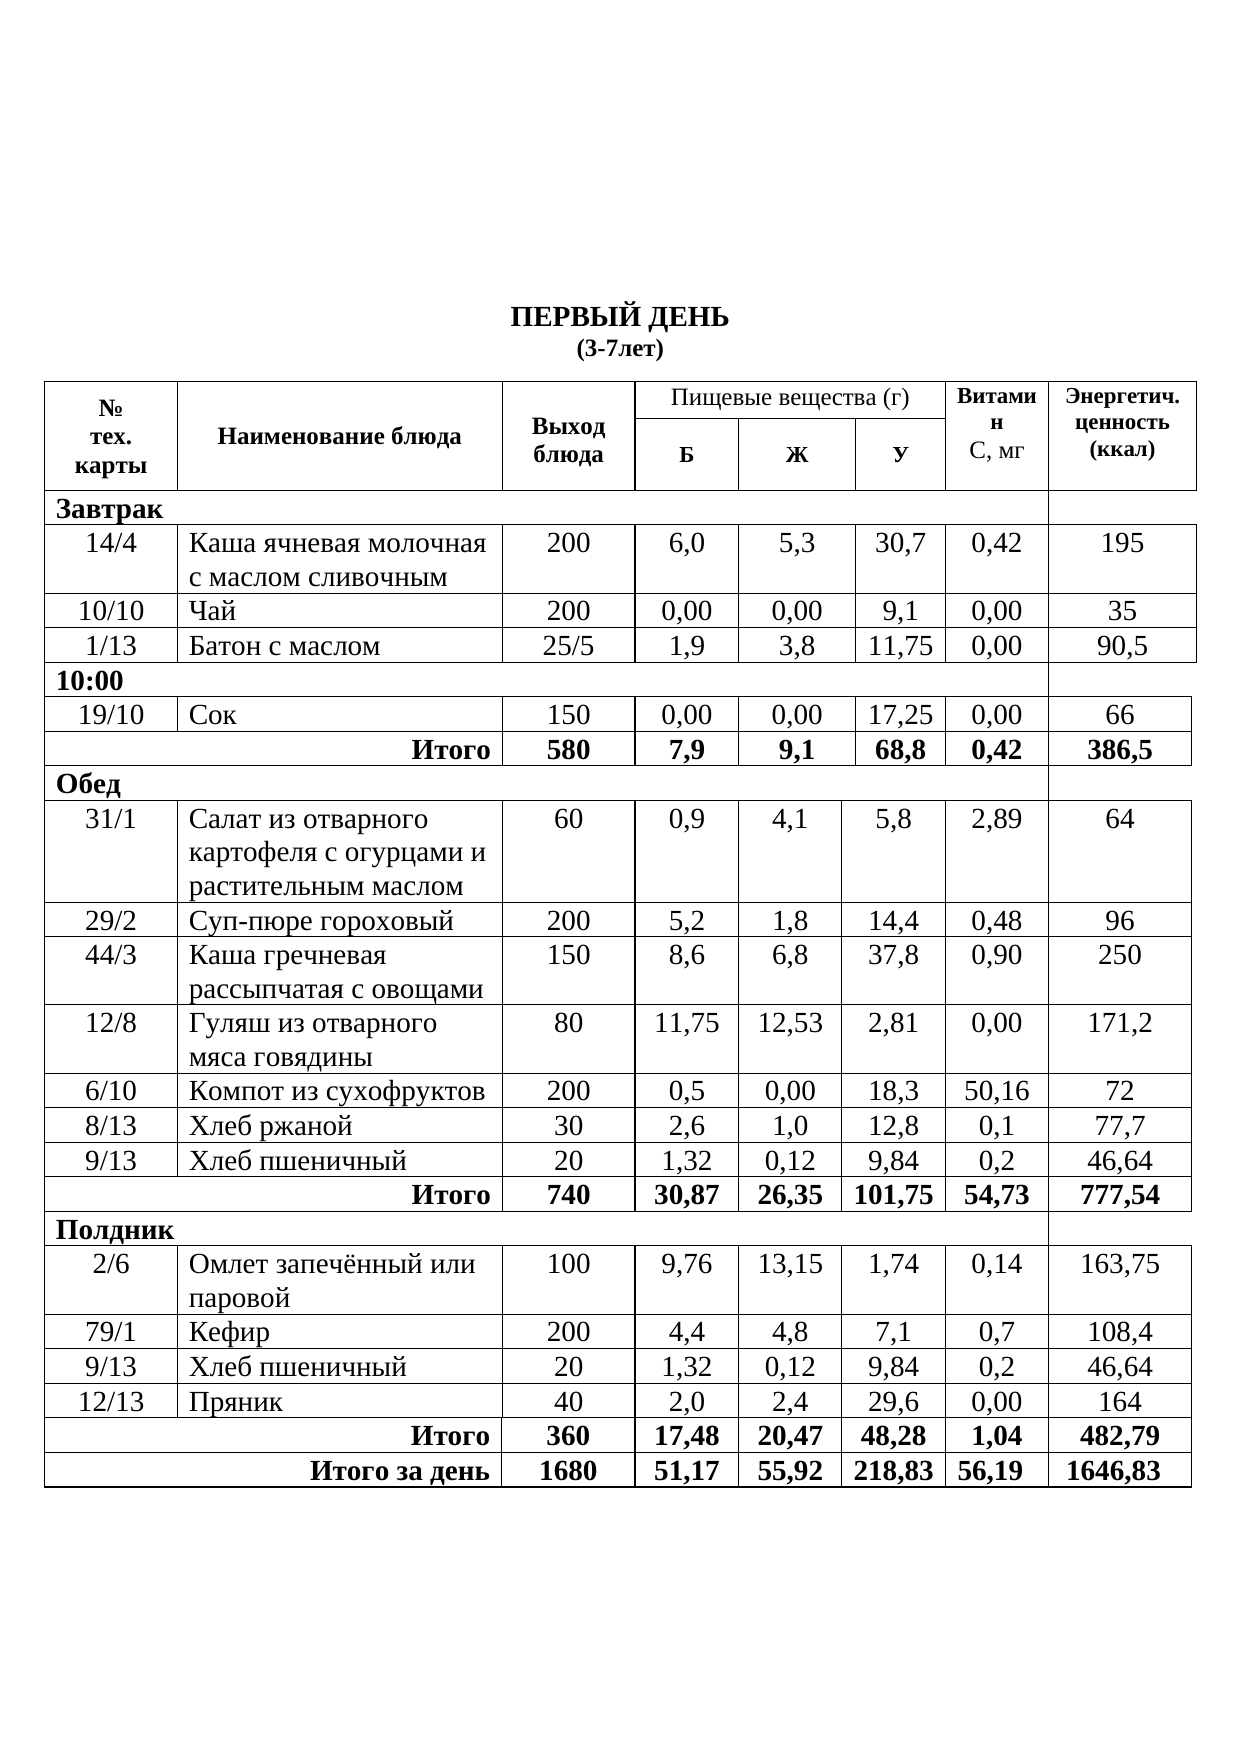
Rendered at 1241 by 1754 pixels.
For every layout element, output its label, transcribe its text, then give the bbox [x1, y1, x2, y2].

table_cell 580 [503, 732, 634, 765]
table_cell Сок [178, 697, 502, 731]
table_cell Хлеб ржаной [178, 1108, 502, 1142]
table_cell 31/1 [45, 801, 177, 902]
table_cell Батон с маслом [178, 628, 502, 662]
table_cell 1646,83 [1049, 1453, 1191, 1486]
table_cell 0,00 [946, 1384, 1048, 1417]
table_cell Завтрак [45, 491, 1048, 524]
table_header Энергетич. ценность (ккал) [1049, 382, 1196, 490]
table_cell 9/13 [45, 1349, 177, 1383]
table_cell 2,6 [636, 1108, 738, 1142]
table_cell Хлеб пшеничный [178, 1143, 502, 1176]
table_cell 0,00 [946, 628, 1048, 662]
table_cell 777,54 [1049, 1177, 1191, 1211]
table_cell 100 [503, 1246, 634, 1313]
table_cell 1680 [502, 1453, 634, 1486]
table_cell 2,0 [636, 1384, 738, 1417]
table_cell 9/13 [45, 1143, 177, 1176]
table_cell 0,00 [946, 594, 1048, 627]
table_cell 17,48 [636, 1418, 738, 1452]
table_cell 200 [503, 1315, 634, 1348]
table_header Пищевые вещества (г) [636, 382, 945, 418]
table_cell 4,4 [636, 1315, 738, 1348]
table_cell 6,0 [636, 525, 738, 592]
table_cell Гуляш из отварного мяса говядины [178, 1005, 502, 1072]
table_cell 9,84 [842, 1349, 945, 1383]
table_cell 0,12 [739, 1143, 841, 1176]
table_cell 3,8 [739, 628, 855, 662]
table_cell 0,00 [739, 594, 855, 627]
table_cell 64 [1049, 801, 1191, 902]
table_cell 35 [1049, 594, 1196, 627]
table_cell Каша гречневая рассыпчатая с овощами [178, 937, 502, 1004]
table_cell Итого [45, 732, 502, 765]
table_cell 51,17 [636, 1453, 738, 1486]
table_cell 0,90 [946, 937, 1048, 1004]
table_cell 0,2 [946, 1349, 1048, 1383]
table_cell 72 [1049, 1074, 1191, 1107]
table_cell 14,4 [842, 903, 945, 936]
table_cell 200 [503, 525, 634, 592]
table_cell 360 [502, 1418, 634, 1452]
table_cell 482,79 [1049, 1418, 1191, 1452]
table_cell 68,8 [856, 732, 945, 765]
table_cell 1,9 [636, 628, 738, 662]
table_cell 0,1 [946, 1108, 1048, 1142]
table_cell 0,00 [636, 697, 738, 731]
table_cell 96 [1049, 903, 1191, 936]
table_cell 11,75 [636, 1005, 738, 1072]
table_cell Омлет запечённый или паровой [178, 1246, 502, 1313]
table_cell 50,16 [946, 1074, 1048, 1107]
table_cell 55,92 [739, 1453, 841, 1486]
table_cell 40 [503, 1384, 634, 1417]
table_cell 150 [503, 697, 634, 731]
table_cell Полдник [45, 1212, 1048, 1245]
table_cell 90,5 [1049, 628, 1196, 662]
table_cell 79/1 [45, 1315, 177, 1348]
table_cell 20 [503, 1143, 634, 1176]
table_cell 30 [503, 1108, 634, 1142]
table_cell 1/13 [45, 628, 177, 662]
table_cell 46,64 [1049, 1143, 1191, 1176]
table_cell 14/4 [45, 525, 177, 592]
table_cell 1,32 [636, 1349, 738, 1383]
table_cell 7,1 [842, 1315, 945, 1348]
table_header Выход блюда [503, 382, 634, 490]
table_cell 2,81 [842, 1005, 945, 1072]
table_cell 250 [1049, 937, 1191, 1004]
table_cell 163,75 [1049, 1246, 1191, 1313]
text ПЕРВЫЙ ДЕНЬ [89, 299, 1152, 333]
table_cell 1,32 [636, 1143, 738, 1176]
table_cell 12,53 [739, 1005, 841, 1072]
table_cell 164 [1049, 1384, 1191, 1417]
table_cell 0,48 [946, 903, 1048, 936]
table_cell 11,75 [856, 628, 945, 662]
table_cell Итого [45, 1418, 501, 1452]
table_cell 5,3 [739, 525, 855, 592]
table_cell 0,7 [946, 1315, 1048, 1348]
table_cell Компот из сухофруктов [178, 1074, 502, 1107]
table_cell 13,15 [739, 1246, 841, 1313]
table_cell 66 [1049, 697, 1191, 731]
table_cell 12/8 [45, 1005, 177, 1072]
table_cell 7,9 [636, 732, 738, 765]
table_cell Хлеб пшеничный [178, 1349, 502, 1383]
table_cell Пряник [178, 1384, 502, 1417]
table_cell 0,00 [946, 697, 1048, 731]
table_cell 30,7 [856, 525, 945, 592]
table_cell 80 [503, 1005, 634, 1072]
table_cell 10/10 [45, 594, 177, 627]
table_cell 0,00 [739, 697, 855, 731]
table_cell 77,7 [1049, 1108, 1191, 1142]
table_cell У [856, 419, 945, 490]
table_cell 4,1 [739, 801, 841, 902]
table_cell 54,73 [946, 1177, 1048, 1211]
table_cell 200 [503, 1074, 634, 1107]
table_cell 200 [503, 594, 634, 627]
table_cell 2,4 [739, 1384, 841, 1417]
table_cell 0,5 [636, 1074, 738, 1107]
table_cell 200 [503, 903, 634, 936]
table_cell 8/13 [45, 1108, 177, 1142]
table_cell 46,64 [1049, 1349, 1191, 1383]
table_cell Итого [45, 1177, 502, 1211]
table_cell 8,6 [636, 937, 738, 1004]
table_cell 26,35 [739, 1177, 841, 1211]
table_cell Ж [739, 419, 855, 490]
table_cell 30,87 [636, 1177, 738, 1211]
table_cell 0,42 [946, 525, 1048, 592]
table_cell Каша ячневая молочная с маслом сливочным [178, 525, 502, 592]
table_cell 6/10 [45, 1074, 177, 1107]
table_cell 5,8 [842, 801, 945, 902]
table_cell 20 [503, 1349, 634, 1383]
table_cell 10:00 [45, 663, 1048, 696]
table_cell Кефир [178, 1315, 502, 1348]
table_cell 0,00 [636, 594, 738, 627]
table_cell Чай [178, 594, 502, 627]
table_cell 48,28 [842, 1418, 945, 1452]
table_cell Итого за день [45, 1453, 501, 1486]
table_cell Салат из отварного картофеля с огурцами и растительным маслом [178, 801, 502, 902]
table_cell 1,8 [739, 903, 841, 936]
table_cell Обед [45, 766, 1048, 800]
table_cell 17,25 [856, 697, 945, 731]
table_cell 0,9 [636, 801, 738, 902]
table_cell 37,8 [842, 937, 945, 1004]
table_cell 29,6 [842, 1384, 945, 1417]
table_cell 25/5 [503, 628, 634, 662]
table_header Витамин С, мг [946, 382, 1048, 490]
table_cell 60 [503, 801, 634, 902]
table_cell 195 [1049, 525, 1196, 592]
table_cell 1,74 [842, 1246, 945, 1313]
table_cell 44/3 [45, 937, 177, 1004]
table_cell 19/10 [45, 697, 177, 731]
table_cell 0,14 [946, 1246, 1048, 1313]
text (3-7лет) [89, 333, 1152, 362]
table_cell 1,0 [739, 1108, 841, 1142]
table_cell 0,2 [946, 1143, 1048, 1176]
table_cell 101,75 [842, 1177, 945, 1211]
table_cell 6,8 [739, 937, 841, 1004]
table_cell 9,1 [856, 594, 945, 627]
table_cell 9,76 [636, 1246, 738, 1313]
table_cell 218,83 [842, 1453, 945, 1486]
table_cell 20,47 [739, 1418, 841, 1452]
table_cell 0,42 [946, 732, 1048, 765]
table_cell 12/13 [45, 1384, 177, 1417]
table_cell 4,8 [739, 1315, 841, 1348]
table_cell 740 [503, 1177, 634, 1211]
table_cell 108,4 [1049, 1315, 1191, 1348]
table_cell 29/2 [45, 903, 177, 936]
table_cell 171,2 [1049, 1005, 1191, 1072]
table_header Наименование блюда [178, 382, 502, 490]
table_cell 150 [503, 937, 634, 1004]
table_cell 0,12 [739, 1349, 841, 1383]
table_cell 0,00 [946, 1005, 1048, 1072]
table_cell 56,19 [946, 1453, 1048, 1486]
table_cell 9,84 [842, 1143, 945, 1176]
table_cell 0,00 [739, 1074, 841, 1107]
table_cell 9,1 [739, 732, 855, 765]
table_cell 386,5 [1049, 732, 1191, 765]
table_cell 12,8 [842, 1108, 945, 1142]
table_cell 2/6 [45, 1246, 177, 1313]
table_cell 18,3 [842, 1074, 945, 1107]
table_cell 2,89 [946, 801, 1048, 902]
table_header № тех. карты [45, 382, 177, 490]
table_cell Б [636, 419, 738, 490]
table_cell 5,2 [636, 903, 738, 936]
table_cell 1,04 [946, 1418, 1048, 1452]
table_cell Суп-пюре гороховый [178, 903, 502, 936]
